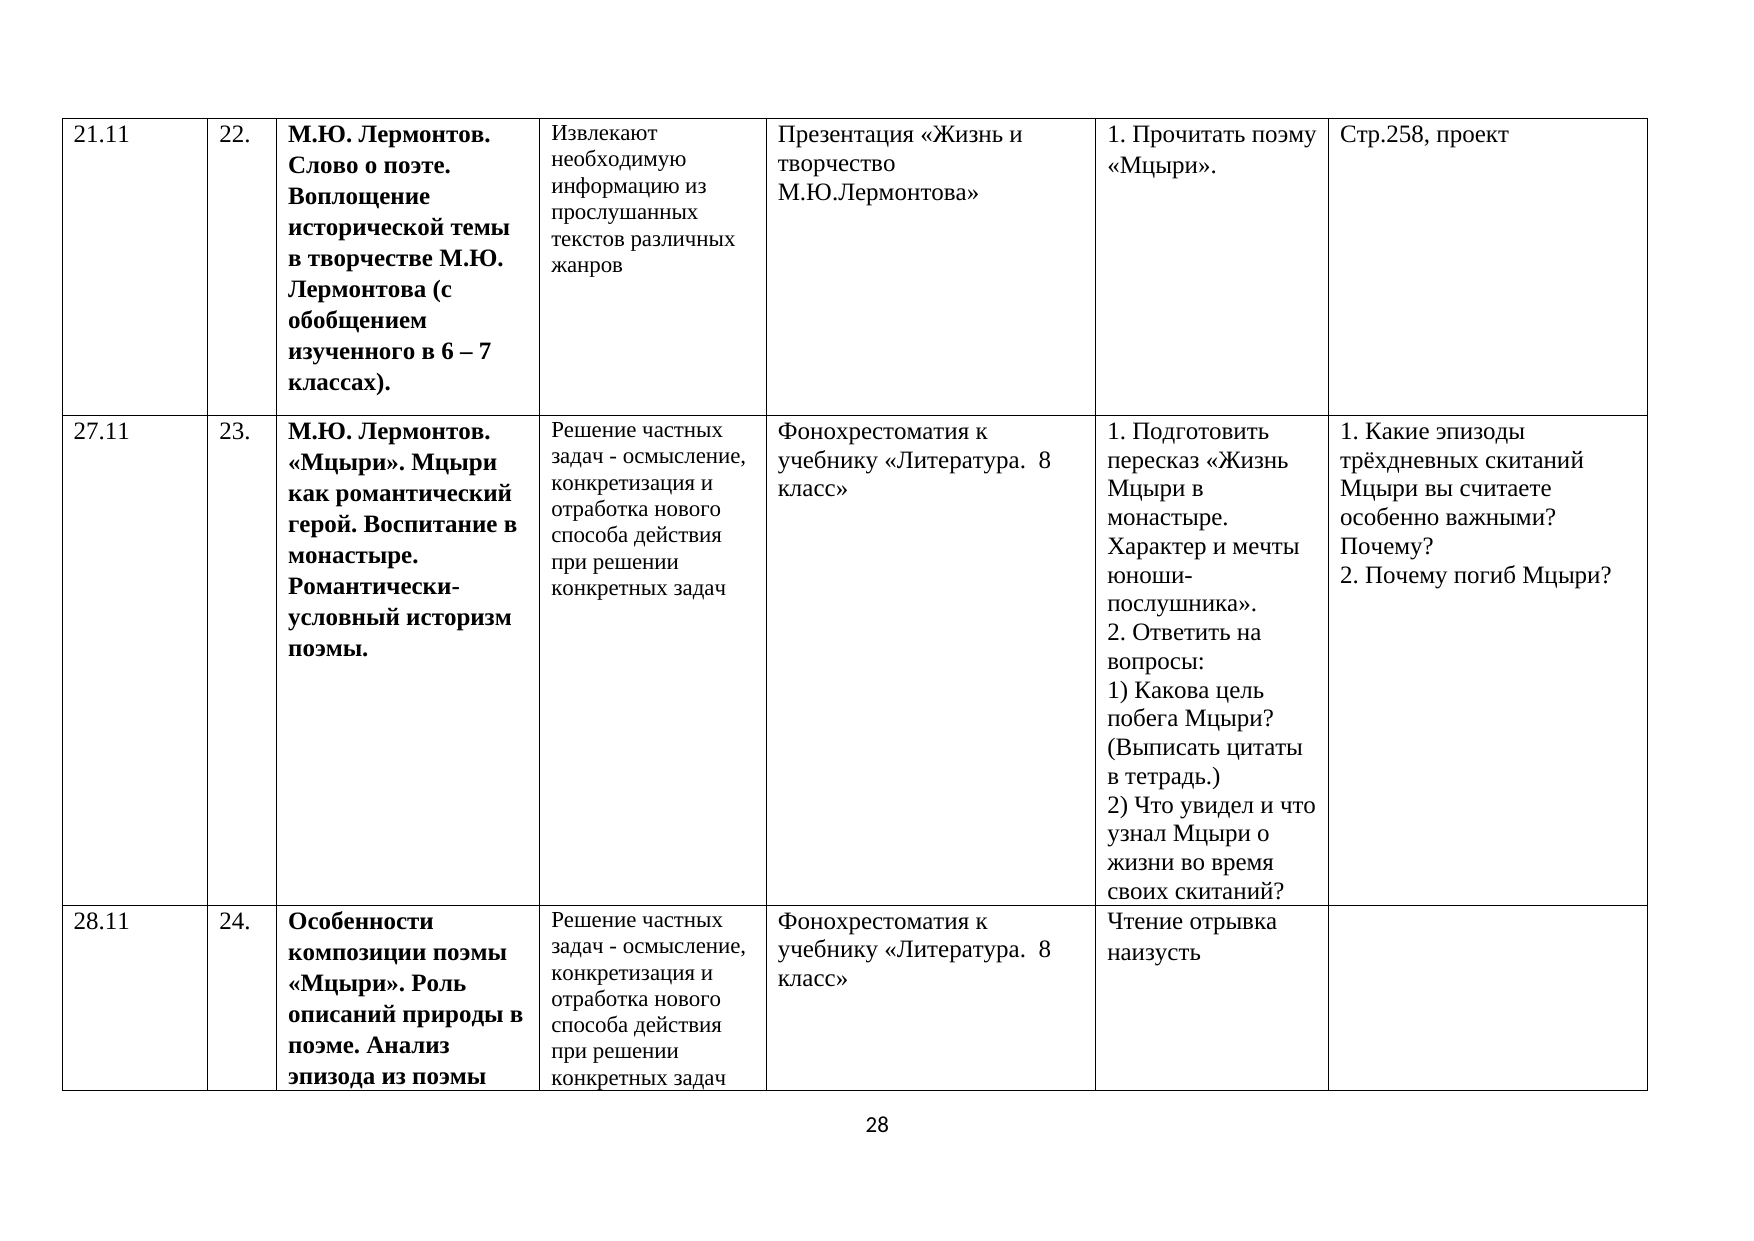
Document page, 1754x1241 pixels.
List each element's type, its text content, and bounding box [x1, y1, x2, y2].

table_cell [767, 906, 1095, 1090]
table_cell 21.11 [63, 119, 207, 415]
table_cell 27.11 [63, 416, 207, 905]
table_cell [1096, 906, 1328, 1090]
table_cell Презентация «Жизнь и творчество М.Ю.Лермонтова» [767, 119, 1095, 415]
table_cell 1. Какие эпизоды трёхдневных скитаний Мцыри вы считаете особенно важными? Почему? 2. Почему погиб Мцыри? [1329, 416, 1647, 905]
table_cell [1329, 906, 1647, 1090]
table_cell 1. Подготовить пересказ «Жизнь Мцыри в монастыре. Характер и мечты юноши-послушника». 2. Ответить на вопросы: 1) Какова цель побега Мцыри? (Выписать цитаты в тетрадь.) 2) Что увидел и что узнал Мцыри о жизни во время своих скитаний? [1096, 416, 1328, 905]
table_cell М.Ю. Лермонтов. «Мцыри». Мцыри как романтический герой. Воспитание в монастыре. Романтически-условный историзм поэмы. [277, 416, 539, 905]
table_cell 28.11 [63, 906, 207, 1090]
table_cell 23. [208, 416, 276, 905]
table_cell 24. [208, 906, 276, 1090]
table_cell Решение частных задач - осмысление, конкретизация и отработка нового способа действия при решении конкретных задач [540, 416, 766, 905]
table_cell М.Ю. Лермонтов. Слово о поэте. Воплощение исторической темы в творчестве М.Ю. Лермонтова (с обобщением изученного в 6 – 7 классах). [277, 119, 539, 415]
table_cell 1. Прочитать поэму «Мцыри». [1096, 119, 1328, 415]
table_cell Стр.258, проект [1329, 119, 1647, 415]
table_cell Фонохрестоматия к учебнику «Литература. 8 класс» [767, 416, 1095, 905]
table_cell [540, 906, 766, 1090]
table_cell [277, 906, 539, 1090]
table_cell 22. [208, 119, 276, 415]
table_cell Извлекают необходимую информацию из прослушанных текстов различных жанров [540, 119, 766, 415]
